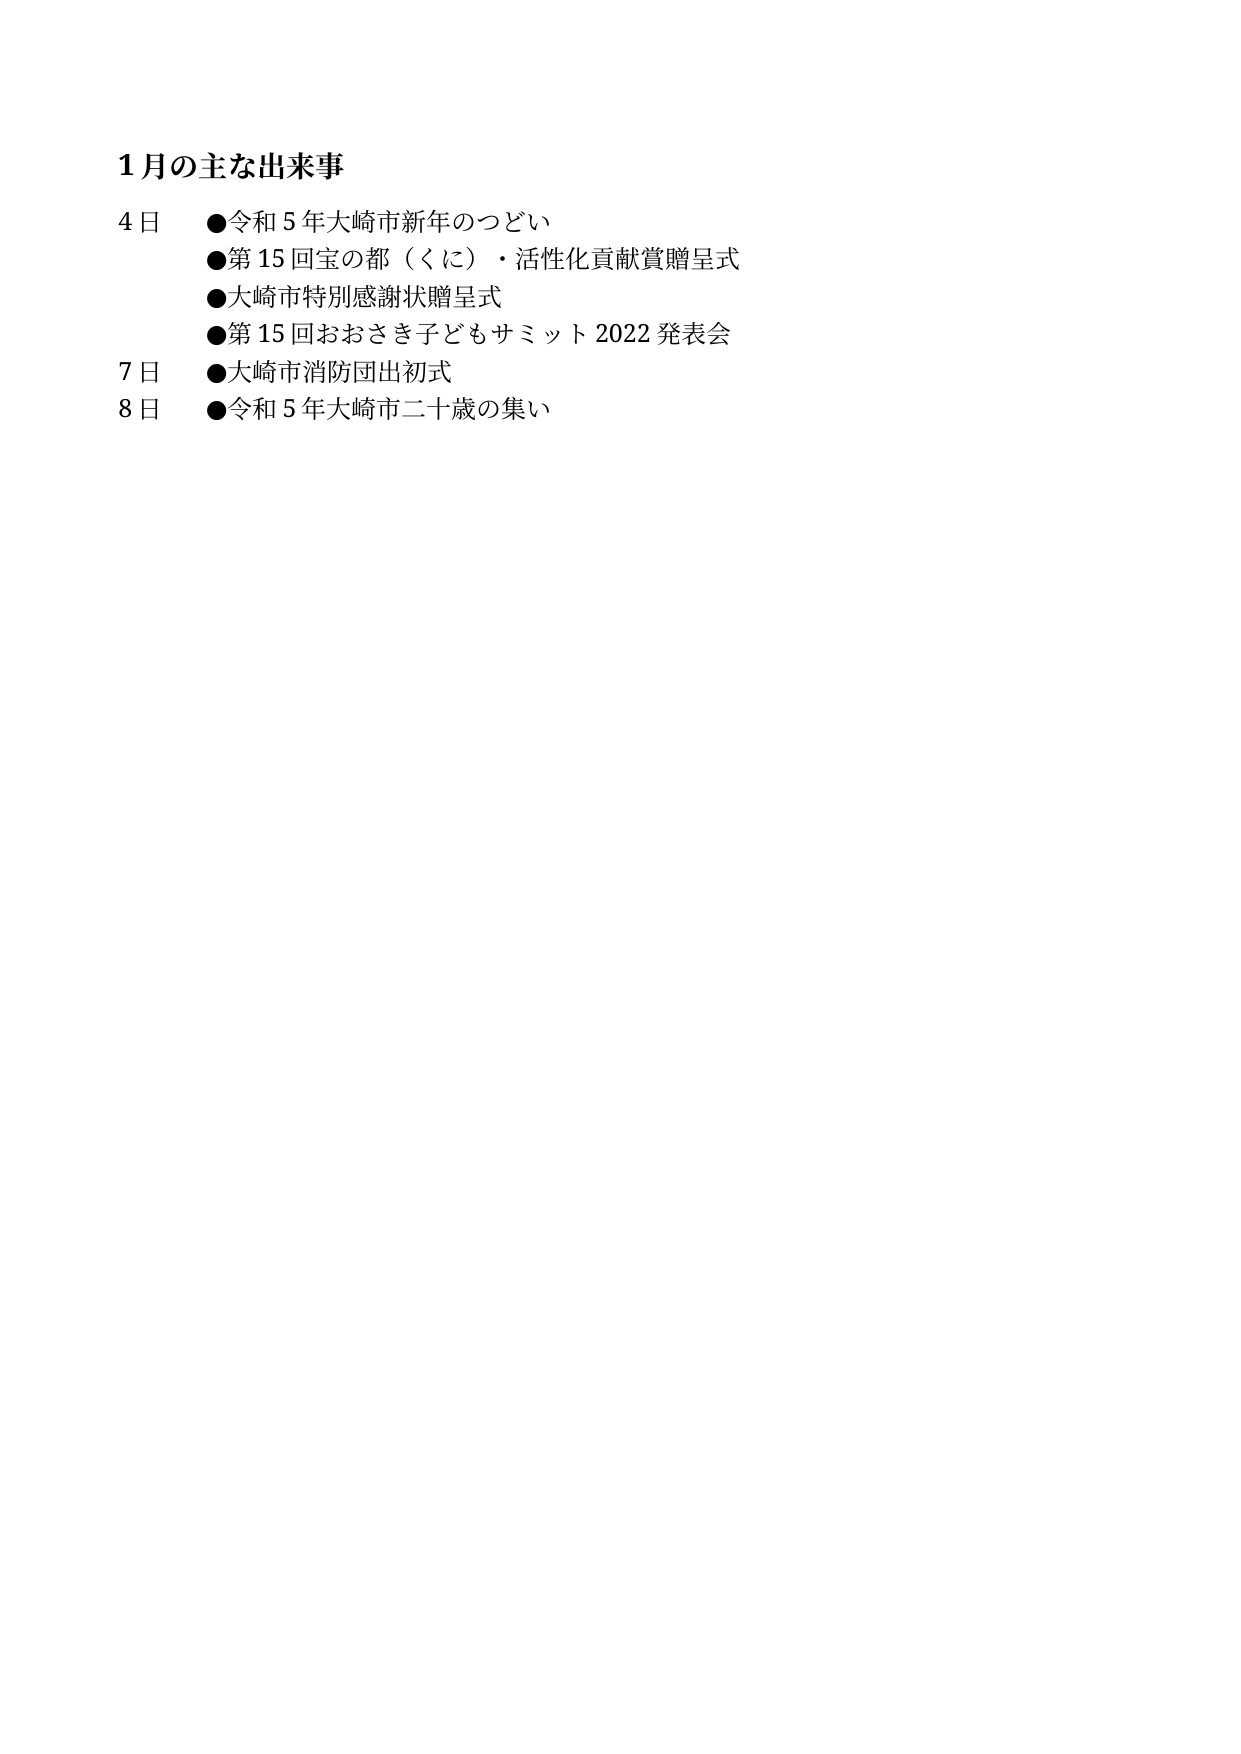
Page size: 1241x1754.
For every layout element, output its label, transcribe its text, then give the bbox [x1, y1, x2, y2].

text 4日 ●令和5年大崎市新年のつどい [118, 202, 1122, 239]
text 7日 ●大崎市消防団出初式 [118, 352, 1122, 389]
text ●第15回宝の都（くに）・活性化貢献賞贈呈式 [118, 239, 1122, 277]
text ●第15回おおさき子どもサミット2022発表会 [118, 314, 1122, 352]
text 8日 ●令和5年大崎市二十歳の集い [118, 389, 1122, 427]
text ●大崎市特別感謝状贈呈式 [118, 277, 1122, 314]
text 1月の主な出来事 [118, 127, 1122, 202]
